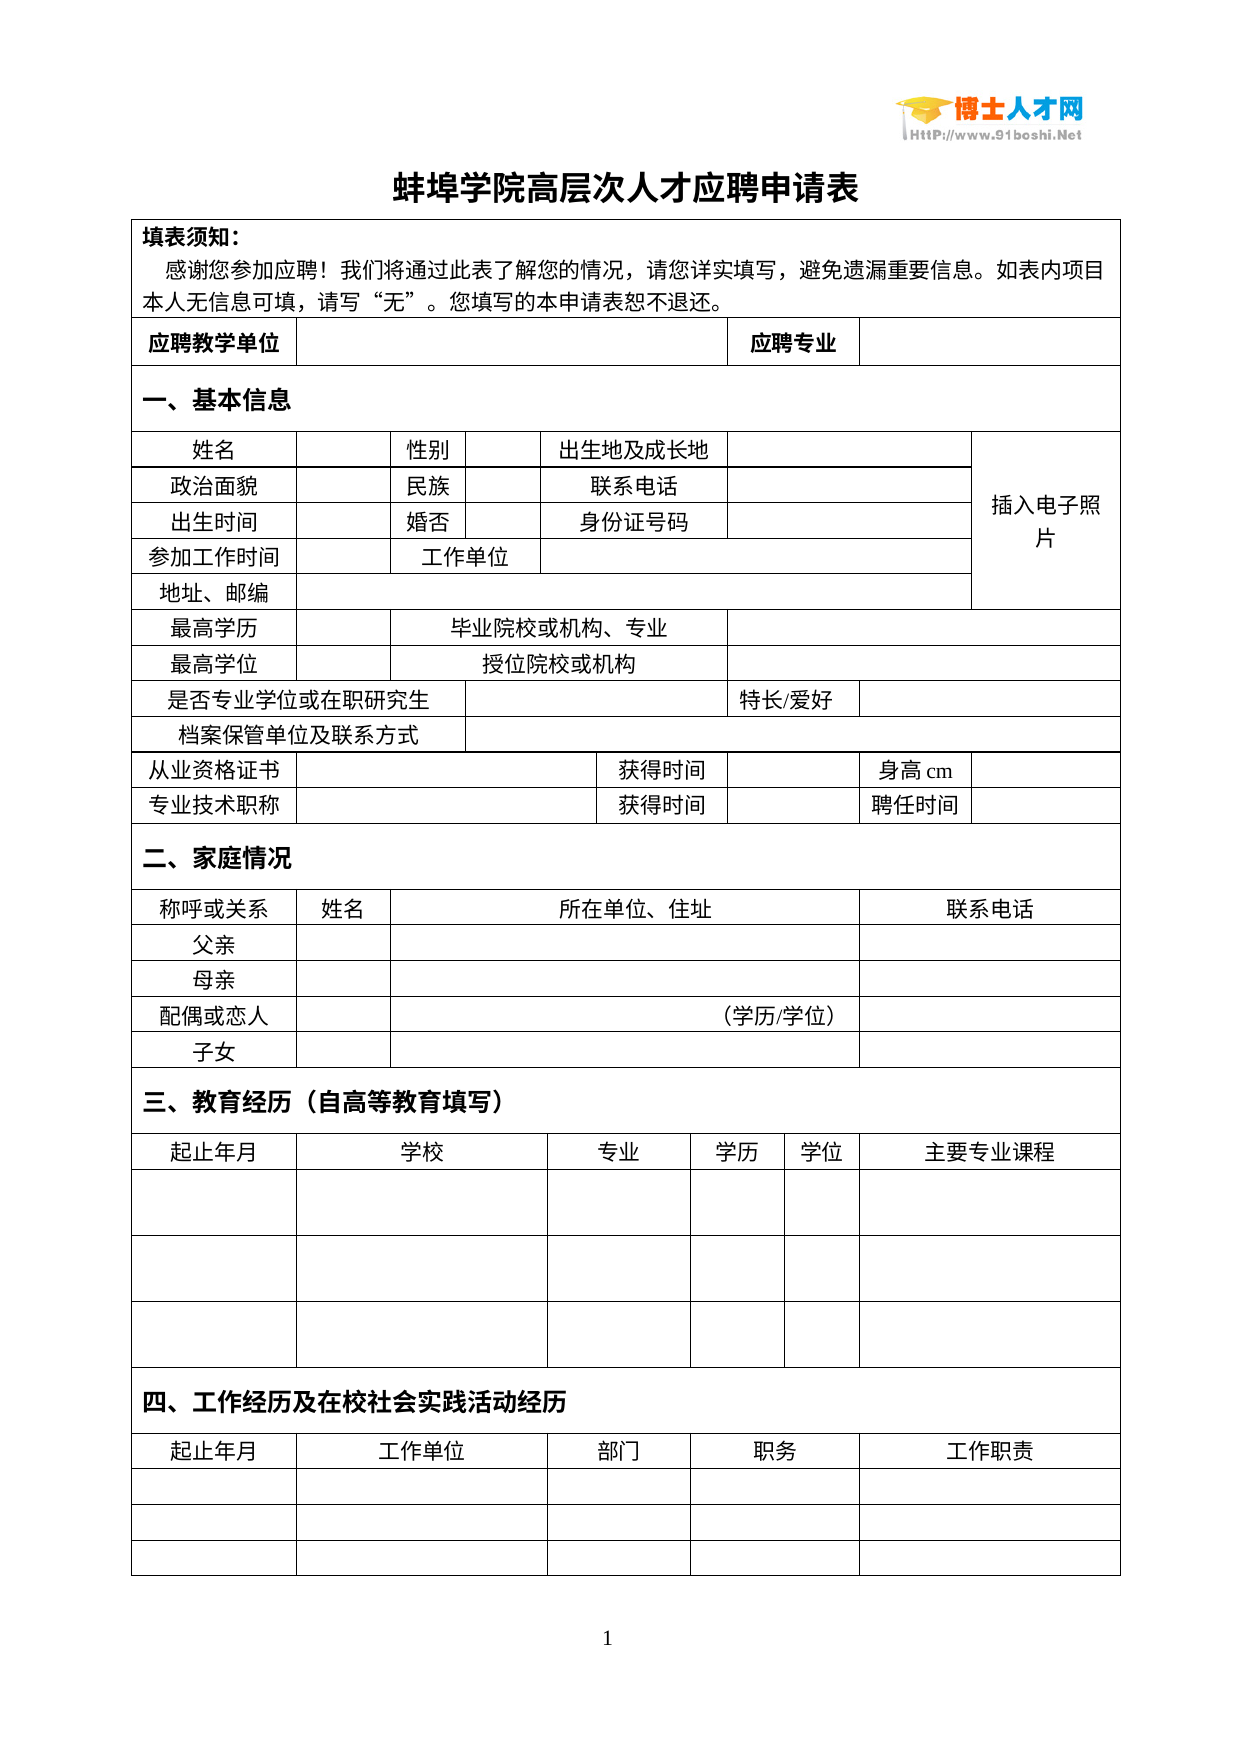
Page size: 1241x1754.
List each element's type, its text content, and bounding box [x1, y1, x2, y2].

table_cell [466, 503, 540, 538]
table_cell [132, 1541, 296, 1575]
table_cell 聘任时间 [860, 788, 971, 823]
table_cell [297, 788, 596, 823]
table_cell 身份证号码 [541, 503, 727, 538]
picture [892, 90, 1087, 143]
table_cell 姓名 [297, 890, 390, 924]
table_cell [548, 1505, 690, 1539]
table_cell [860, 1236, 1120, 1301]
table_cell 参加工作时间 [132, 539, 296, 573]
table_cell 配偶或恋人 [132, 997, 296, 1031]
table_cell 最高学历 [132, 610, 296, 644]
table_cell [541, 539, 971, 573]
table_cell [691, 1469, 859, 1504]
table_cell [297, 925, 390, 960]
table_cell [391, 925, 859, 960]
table_cell [785, 1170, 859, 1234]
table_cell [297, 503, 390, 538]
table_cell [548, 1469, 690, 1504]
table_cell 所在单位、住址 [391, 890, 859, 924]
table_cell [728, 788, 859, 823]
table_cell [691, 1505, 859, 1539]
table_cell [297, 318, 727, 365]
table_header 填表须知： 感谢您参加应聘！我们将通过此表了解您的情况，请您详实填写，避免遗漏重要信息。如表内项目本人无信息可填，请写“无”。您填写的本申请表恕不退还。 [132, 220, 1120, 317]
table_cell [297, 1032, 390, 1067]
table_cell 起止年月 [132, 1434, 296, 1468]
table_cell 政治面貌 [132, 468, 296, 502]
table_cell [297, 1170, 547, 1234]
table_cell 婚否 [391, 503, 465, 538]
table_cell [548, 1541, 690, 1575]
table_cell [691, 1236, 784, 1301]
table_cell 身高cm [860, 753, 971, 787]
table_cell [297, 1302, 547, 1367]
table_cell [297, 1541, 547, 1575]
table_cell 联系电话 [541, 468, 727, 502]
table_cell 专业技术职称 [132, 788, 296, 823]
table_cell [297, 1236, 547, 1301]
table_cell 特长/爱好 [728, 681, 859, 716]
table_cell 民族 [391, 468, 465, 502]
table_cell 四、工作经历及在校社会实践活动经历 [132, 1368, 1120, 1433]
table_cell 工作单位 [297, 1434, 547, 1468]
table_cell 母亲 [132, 961, 296, 996]
table_cell [785, 1236, 859, 1301]
table_cell 父亲 [132, 925, 296, 960]
table_cell [860, 1170, 1120, 1234]
table_cell [297, 610, 390, 644]
table_cell [297, 539, 390, 573]
table_cell [466, 681, 727, 716]
table_cell （学历/学位） [391, 997, 859, 1031]
table_cell [972, 788, 1120, 823]
table_cell [691, 1541, 859, 1575]
table_cell [297, 468, 390, 502]
table_cell 工作单位 [391, 539, 540, 573]
table_cell [466, 432, 540, 466]
table_cell 从业资格证书 [132, 753, 296, 787]
table_cell [728, 503, 971, 538]
table_cell 部门 [548, 1434, 690, 1468]
table_cell 专业 [548, 1134, 690, 1168]
table_cell [860, 318, 1120, 365]
table_cell 三、教育经历（自高等教育填写） [132, 1068, 1120, 1133]
table_cell [132, 1469, 296, 1504]
table_cell [691, 1170, 784, 1234]
table_cell 获得时间 [597, 788, 727, 823]
table_cell 插入电子照片 [972, 432, 1120, 609]
table_cell 授位院校或机构 [391, 646, 727, 680]
table_cell 姓名 [132, 432, 296, 466]
table_cell [548, 1170, 690, 1234]
table_cell [548, 1302, 690, 1367]
table_cell 应聘教学单位 [132, 318, 296, 365]
table_cell [391, 1032, 859, 1067]
table_cell [860, 1505, 1120, 1539]
table_cell [548, 1236, 690, 1301]
table_cell 档案保管单位及联系方式 [132, 717, 465, 751]
table_cell [691, 1302, 784, 1367]
table_cell [785, 1302, 859, 1367]
table_cell [860, 997, 1120, 1031]
table_cell [728, 753, 859, 787]
table_cell 学历 [691, 1134, 784, 1168]
table_cell [728, 468, 971, 502]
table_cell 学校 [297, 1134, 547, 1168]
table_cell [860, 681, 1120, 716]
table_cell [972, 753, 1120, 787]
table_cell 获得时间 [597, 753, 727, 787]
table_cell 联系电话 [860, 890, 1120, 924]
table_cell [297, 646, 390, 680]
table_cell [132, 1505, 296, 1539]
table_cell [297, 753, 596, 787]
table_cell [860, 1302, 1120, 1367]
table_cell [132, 1236, 296, 1301]
table_cell 二、家庭情况 [132, 824, 1120, 889]
table_cell [860, 1541, 1120, 1575]
table_cell 职务 [691, 1434, 859, 1468]
table_cell [297, 961, 390, 996]
table_cell 地址、邮编 [132, 574, 296, 609]
table_cell [132, 1170, 296, 1234]
table_cell [297, 1469, 547, 1504]
table_cell [728, 432, 971, 466]
table_cell [297, 574, 971, 609]
table_cell [860, 1469, 1120, 1504]
table_cell 学位 [785, 1134, 859, 1168]
table_cell [728, 610, 1120, 644]
table_cell [860, 961, 1120, 996]
table_cell [391, 961, 859, 996]
table_cell 称呼或关系 [132, 890, 296, 924]
table_cell 最高学位 [132, 646, 296, 680]
table_cell 出生地及成长地 [541, 432, 727, 466]
table_cell 子女 [132, 1032, 296, 1067]
table_cell [860, 925, 1120, 960]
table_cell 起止年月 [132, 1134, 296, 1168]
text 蚌埠学院高层次人才应聘申请表 [165, 154, 1087, 219]
table_cell 性别 [391, 432, 465, 466]
table_cell 主要专业课程 [860, 1134, 1120, 1168]
table_cell 应聘专业 [728, 318, 859, 365]
table_cell [466, 717, 1120, 751]
table_cell [297, 1505, 547, 1539]
table_cell [728, 646, 1120, 680]
table_cell [466, 468, 540, 502]
table_cell [860, 1032, 1120, 1067]
table_cell 一、基本信息 [132, 366, 1120, 431]
table_cell 毕业院校或机构、专业 [391, 610, 727, 644]
table_cell [132, 1302, 296, 1367]
table_cell 出生时间 [132, 503, 296, 538]
table_cell 是否专业学位或在职研究生 [132, 681, 465, 716]
table_cell [297, 432, 390, 466]
table_cell [297, 997, 390, 1031]
table_cell 工作职责 [860, 1434, 1120, 1468]
